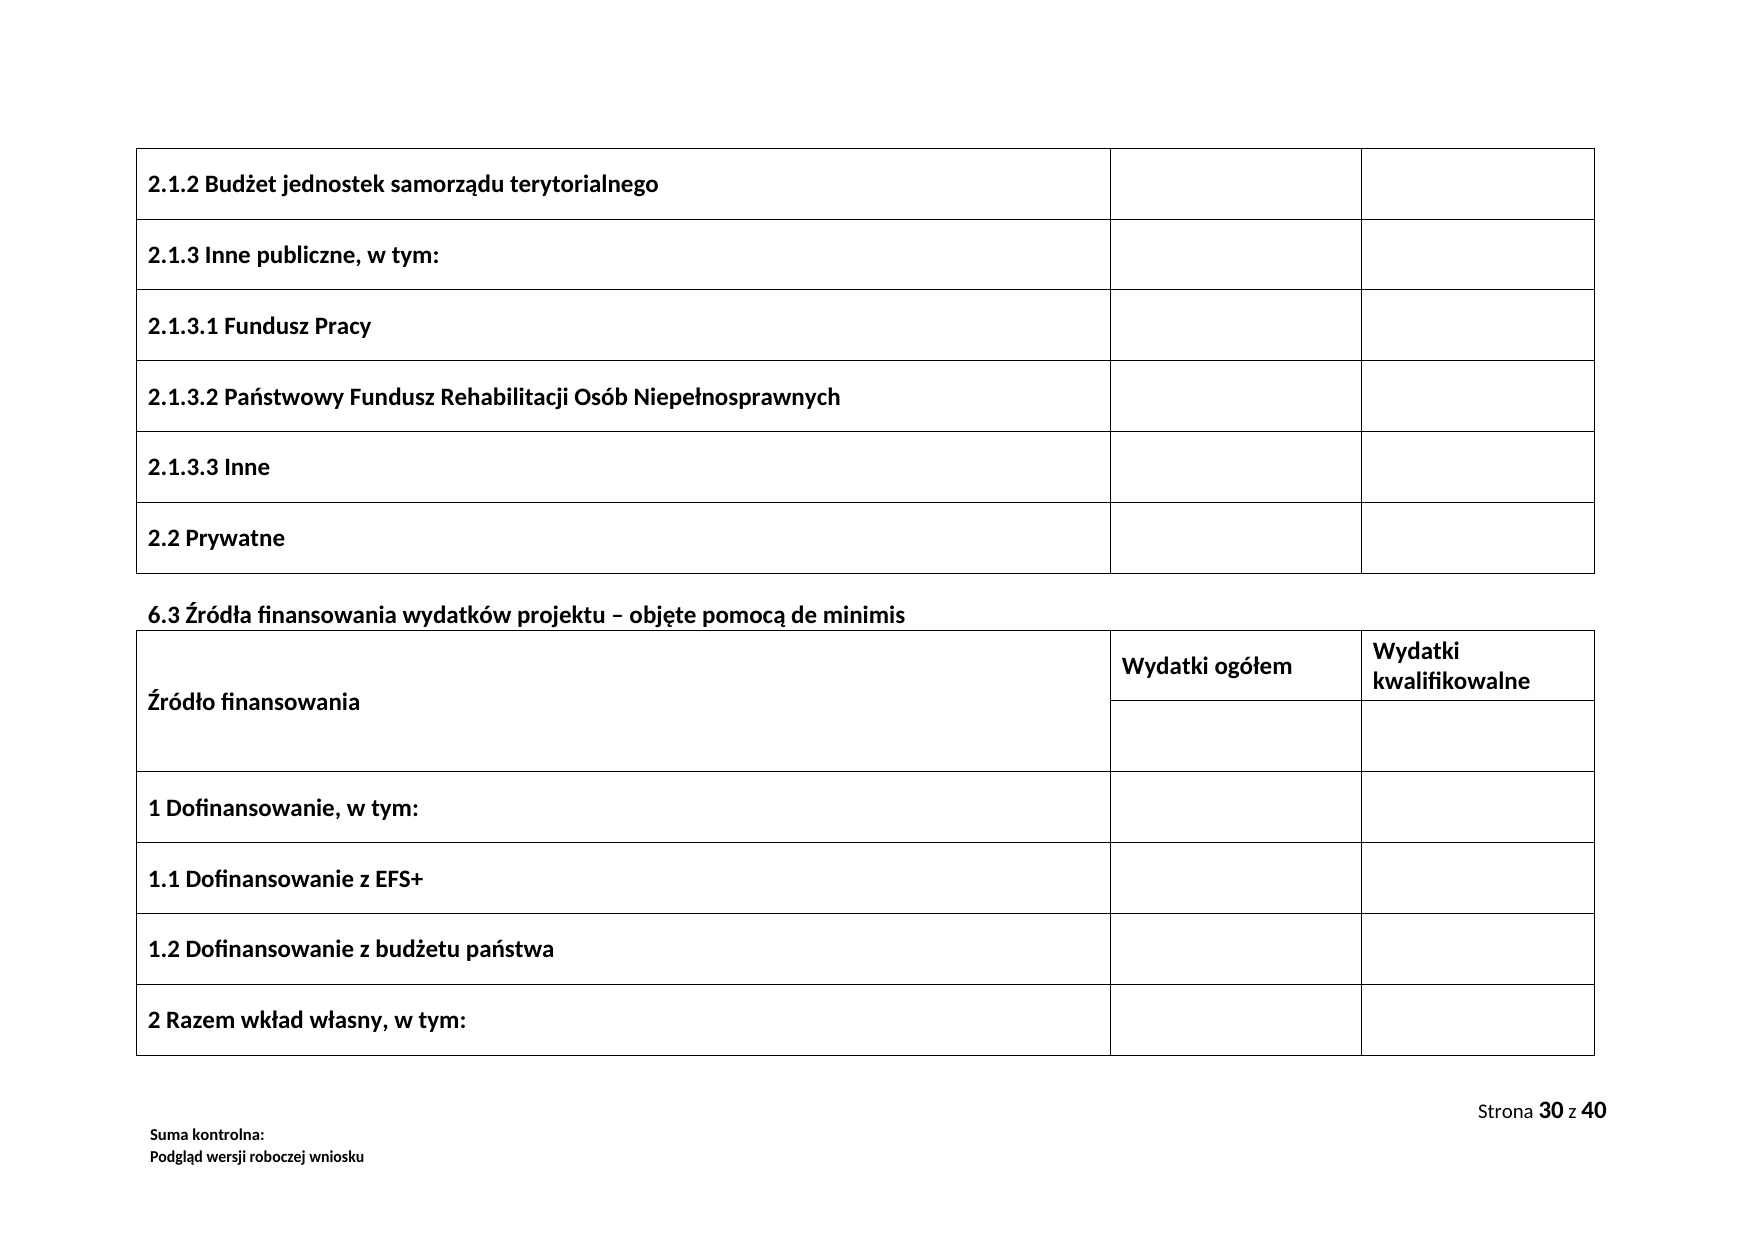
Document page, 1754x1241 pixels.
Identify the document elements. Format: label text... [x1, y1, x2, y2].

table_cell 2.1.2 Budżet jednostek samorządu terytorialnego [137, 149, 1110, 218]
table_cell [1362, 985, 1594, 1054]
table_cell [1111, 220, 1361, 289]
table_cell 2.1.3.3 Inne [137, 432, 1110, 502]
table_cell [1362, 503, 1594, 573]
table_cell 1 Dofinansowanie, w tym: [137, 772, 1110, 842]
table_cell [1362, 361, 1594, 431]
table_cell [1111, 985, 1361, 1054]
table_cell 1.1 Dofinansowanie z EFS+ [137, 843, 1110, 913]
table_cell [1111, 843, 1361, 913]
table_cell [1362, 772, 1594, 842]
table_cell [1111, 361, 1361, 431]
table_cell [1111, 772, 1361, 842]
table_cell [1362, 290, 1594, 360]
table_cell [1362, 701, 1594, 771]
table_cell [1111, 290, 1361, 360]
text 6.3 Źródła finansowania wydatków projektu – objęte pomocą de minimis [148, 599, 1606, 629]
table_cell [1111, 503, 1361, 573]
table_cell [1362, 914, 1594, 984]
table_cell 1.2 Dofinansowanie z budżetu państwa [137, 914, 1110, 984]
table_cell 2 Razem wkład własny, w tym: [137, 985, 1110, 1054]
table_cell [1111, 432, 1361, 502]
table_cell [1111, 149, 1361, 218]
table_cell 2.1.3.1 Fundusz Pracy [137, 290, 1110, 360]
table_header Wydatki kwalifikowalne [1362, 631, 1594, 700]
table_header Źródło finansowania [137, 631, 1110, 771]
table_header Wydatki ogółem [1111, 631, 1361, 700]
table_cell 2.2 Prywatne [137, 503, 1110, 573]
table_cell 2.1.3 Inne publiczne, w tym: [137, 220, 1110, 289]
table_cell 2.1.3.2 Państwowy Fundusz Rehabilitacji Osób Niepełnosprawnych [137, 361, 1110, 431]
table_cell [1111, 701, 1361, 771]
table_cell [1362, 149, 1594, 218]
table_cell [1362, 843, 1594, 913]
table_cell [1111, 914, 1361, 984]
table_cell [1362, 432, 1594, 502]
table_cell [1362, 220, 1594, 289]
